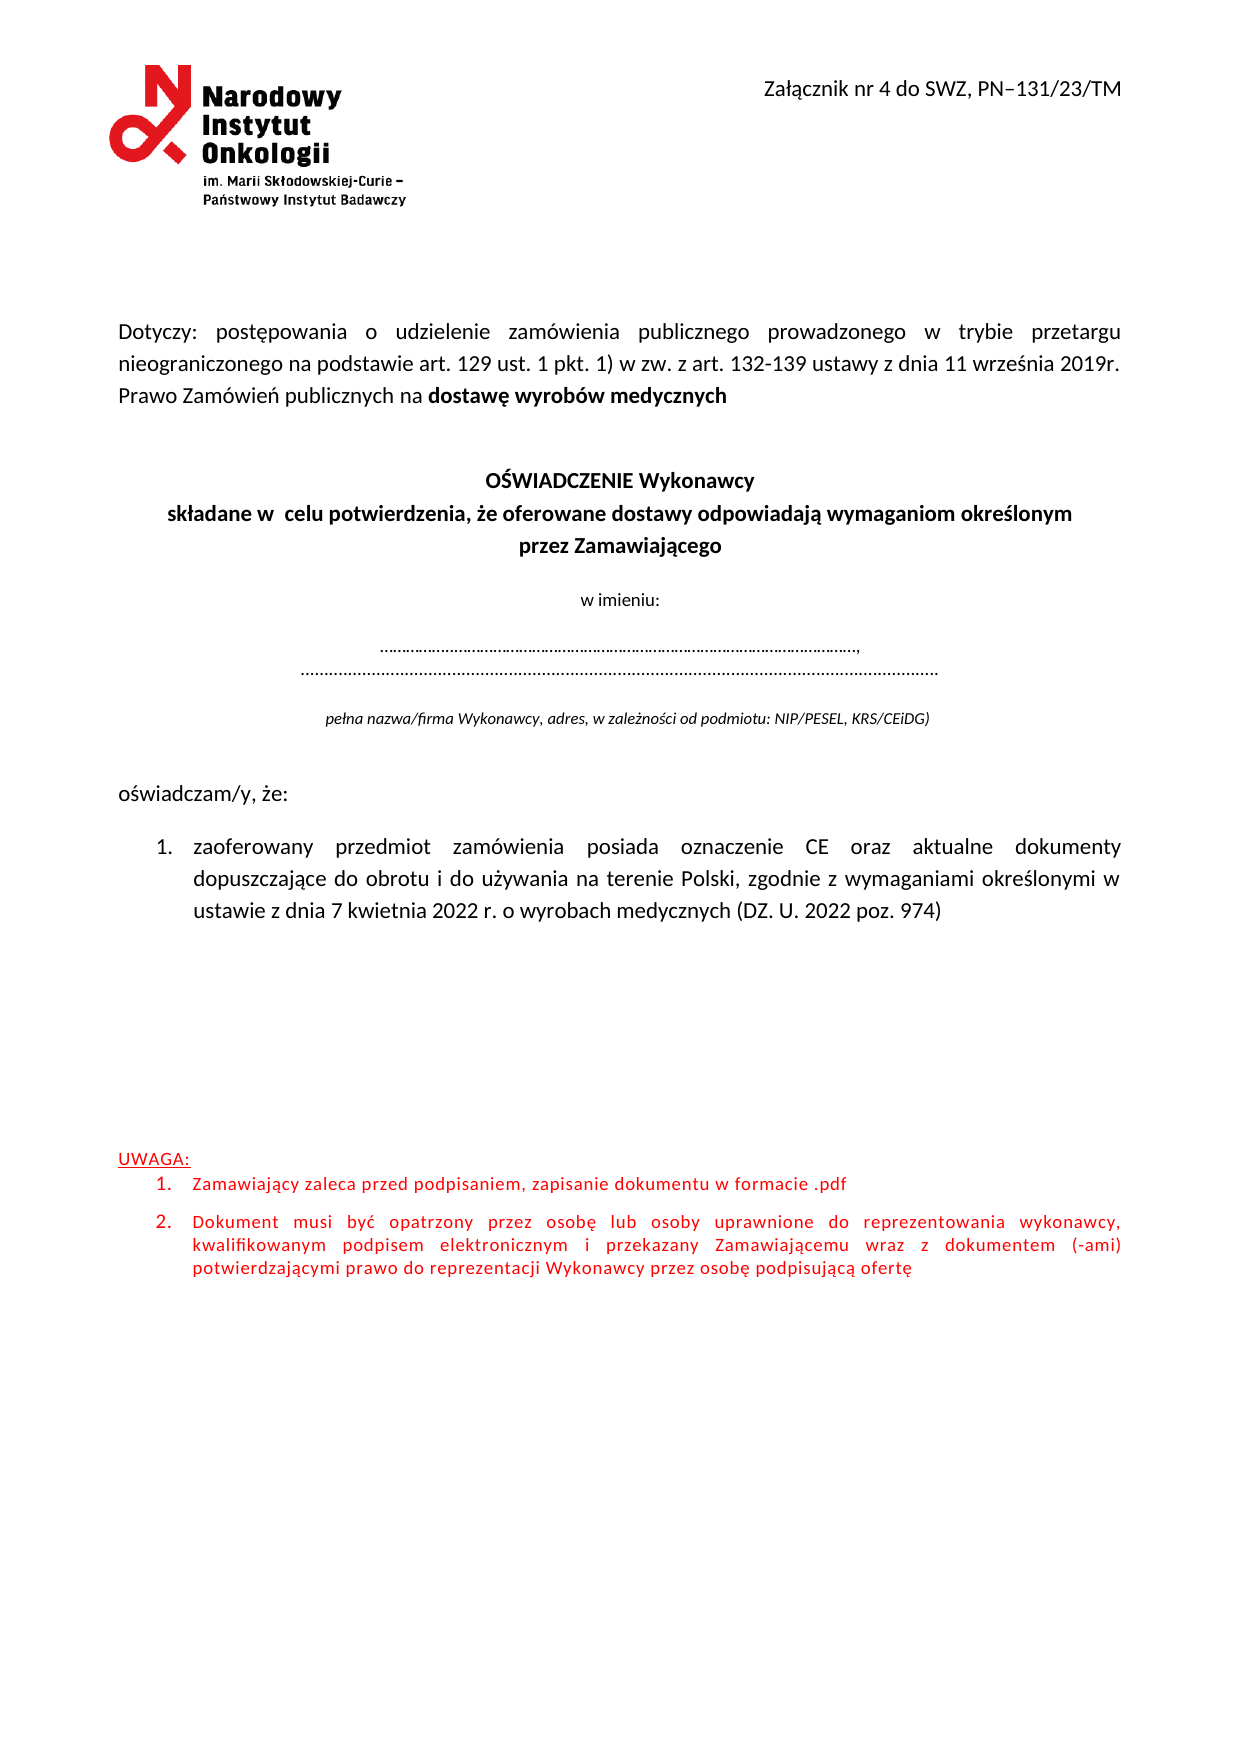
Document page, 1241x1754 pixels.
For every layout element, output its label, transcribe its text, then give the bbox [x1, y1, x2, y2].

text pełna nazwa/firma Wykonawcy, adres, w zależności od podmiotu: NIP/PESEL, KRS/CEiDG) [118, 708, 1122, 728]
text Dotyczy: postępowania o udzielenie zamówienia publicznego prowadzonego w trybie przetargu nieograniczonego na podstawie art. 129 ust. 1 pkt. 1) w zw. z art. 132-139 ustawy z dnia 11 września 2019r. Prawo Zamówień publicznych na dostawę wyrobów medycznych [118, 317, 1122, 409]
text ……………..…………………………………………………………………………………, [118, 634, 1122, 657]
list Dokument musi być opatrzony przez osobę lub osoby uprawnione do reprezentowania wykonawcy, kwalifikowanym podpisem elektronicznym i przekazany Zamawiającemu wraz z dokumentem (-ami) potwierdzającymi prawo do reprezentacji Wykonawcy przez osobę podpisującą ofertę [155, 1208, 1122, 1279]
text UWAGA: [118, 1147, 1122, 1170]
text składane w celu potwierdzenia, że oferowane dostawy odpowiadają wymaganiom określonym [118, 499, 1122, 527]
text ....................................................................................................................................... [118, 657, 1122, 680]
text OŚWIADCZENIE Wykonawcy [118, 466, 1122, 494]
text oświadczam/y, że: [118, 779, 1122, 807]
text w imieniu: [118, 588, 1122, 611]
list Zamawiający zaleca przed podpisaniem, zapisanie dokumentu w formacie .pdf [155, 1170, 1122, 1196]
picture [93, 45, 418, 221]
text przez Zamawiającego [118, 531, 1122, 559]
list zaoferowany przedmiot zamówienia posiada oznaczenie CE oraz aktualne dokumenty dopuszczające do obrotu i do używania na terenie Polski, zgodnie z wymaganiami określonymi w ustawie z dnia 7 kwietnia 2022 r. o wyrobach medycznych (DZ. U. 2022 poz. 974) [156, 832, 1122, 925]
